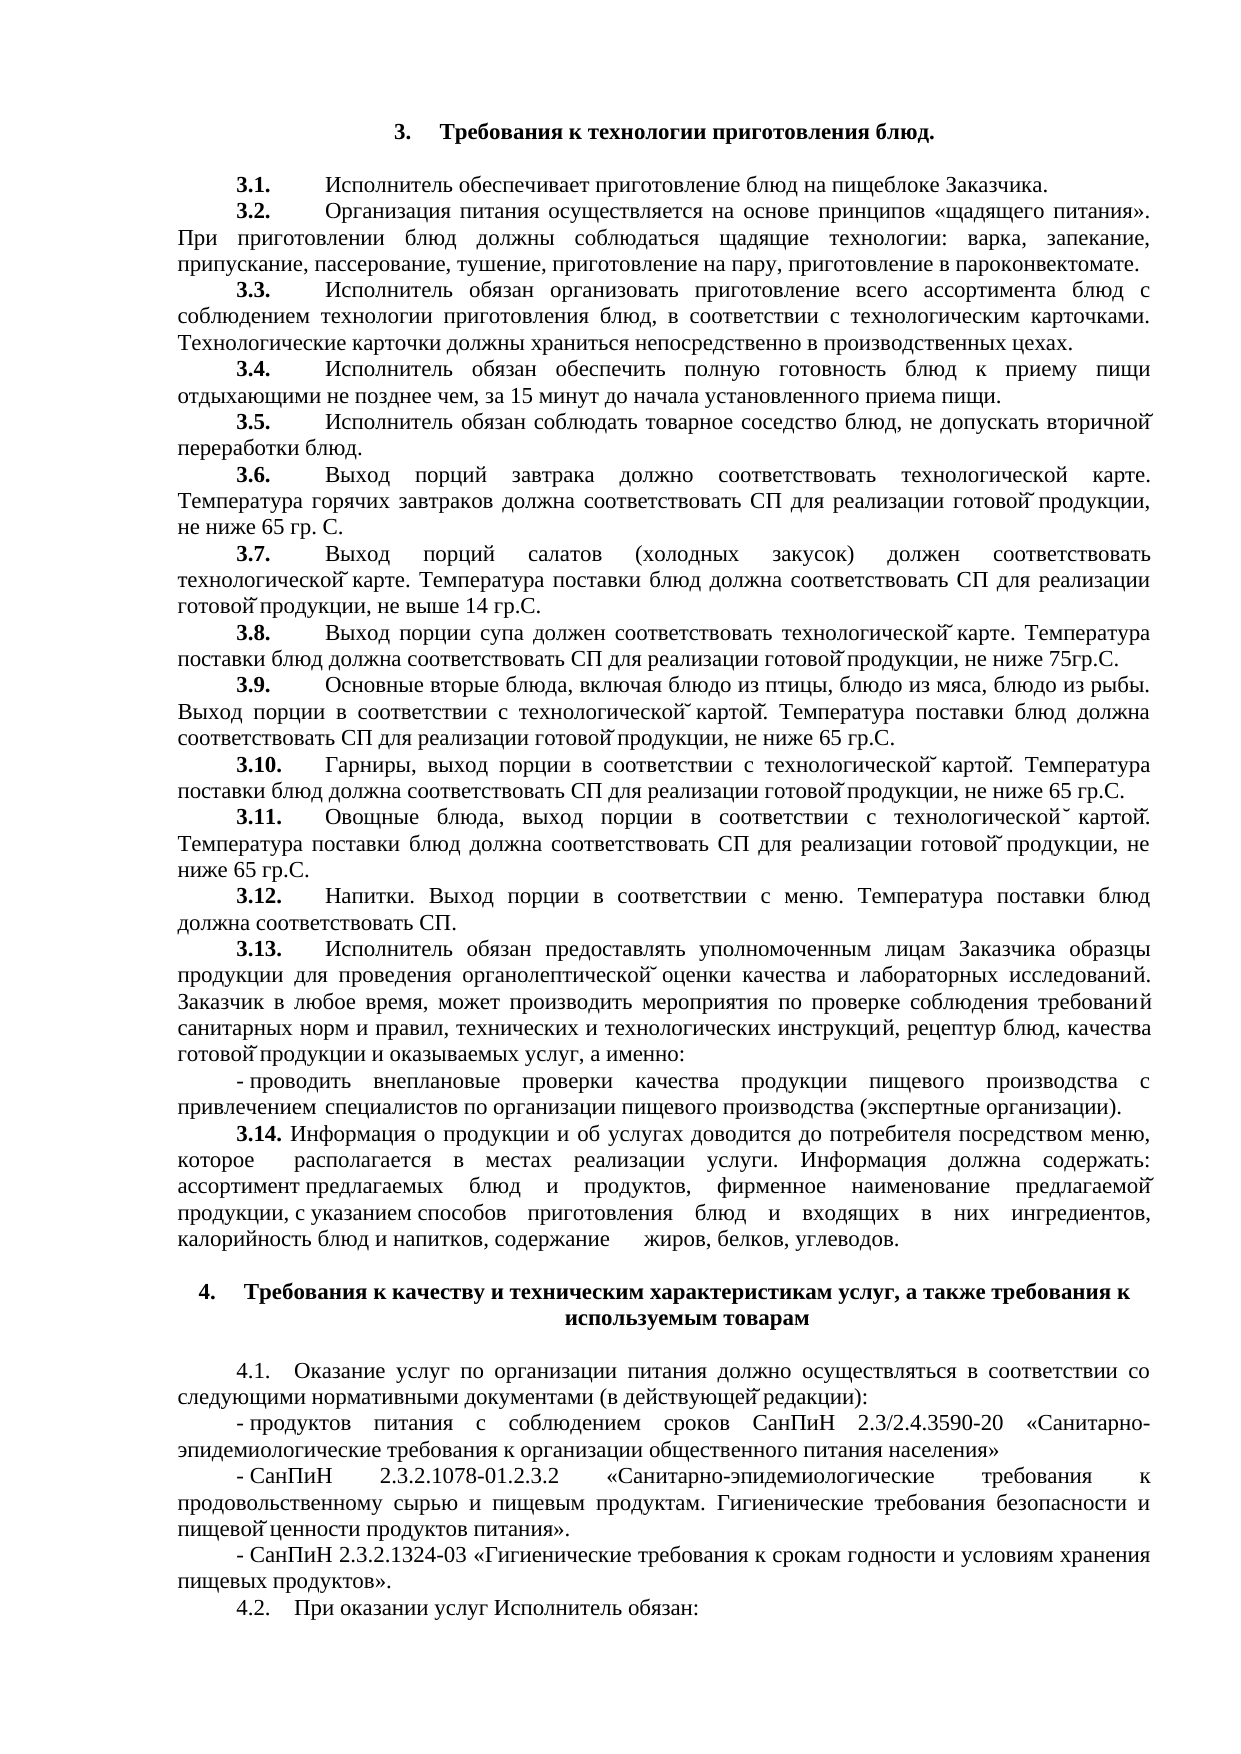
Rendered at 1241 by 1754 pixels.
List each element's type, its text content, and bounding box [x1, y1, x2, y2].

list Исполнитель обязан предоставлять уполномоченным лицам Заказчика образцы продукции для проведения органолептической̆ оценки качества и лабораторных исследований. Заказчик в любое время, может производить мероприятия по проверке соблюдения требований санитарных норм и правил, технических и технологических инструкций, рецептур блюд, качества готовой̆ продукции и оказываемых услуг, а именно: [177, 935, 1152, 1067]
list При оказании услуг Исполнитель обязан: [177, 1594, 1152, 1620]
list Исполнитель обязан организовать приготовление всего ассортимента блюд с соблюдением технологии приготовления блюд, в соответствии с технологическим карточками. Технологические карточки должны храниться непосредственно в производственных цехах. [177, 276, 1152, 355]
list Организация питания осуществляется на основе принципов «щадящего питания». При приготовлении блюд должны соблюдаться щадящие технологии: варка, запекание, припускание, пассерование, тушение, приготовление на пару, приготовление в пароконвектомате. [177, 197, 1152, 276]
text 3.14. Информация о продукции и об услугах доводится до потребителя посредством меню, которое располагается в местах реализации услуги. Информация должна содержать: ассортимент предлагаемых блюд и продуктов, фирменное наименование предлагаемой̆ продукции, с указанием способов приготовления блюд и входящих в них ингредиентов, калорийность блюд и напитков, содержание жиров, белков, углеводов. [177, 1119, 1152, 1251]
list Выход порции супа должен соответствовать технологической̆ карте. Температура поставки блюд должна соответствовать СП для реализации готовой̆ продукции, не ниже 75гр.С. [177, 619, 1152, 672]
list - продуктов питания с соблюдением сроков СанПиН 2.3/2.4.3590-20 «Санитарно-эпидемиологические требования к организации общественного питания населения» [177, 1409, 1152, 1462]
list - СанПиН 2.3.2.1324-03 «Гигиенические требования к срокам годности и условиям хранения пищевых продуктов». [177, 1541, 1152, 1594]
list Исполнитель обязан обеспечить полную готовность блюд к приему пищи отдыхающими не позднее чем, за 15 минут до начала установленного приема пищи. [177, 355, 1152, 408]
list Оказание услуг по организации питания должно осуществляться в соответствии со следующими нормативными документами (в действующей̆ редакции): [177, 1357, 1152, 1409]
list - проводить внеплановые проверки качества продукции пищевого производства с привлечением специалистов по организации пищевого производства (экспертные организации). [177, 1067, 1152, 1119]
list Выход порций завтрака должно соответствовать технологической карте. Температура горячих завтраков должна соответствовать СП для реализации готовой̆ продукции, не ниже 65 гр. С. [177, 461, 1152, 540]
list Исполнитель обязан соблюдать товарное соседство блюд, не допускать вторичной̆ переработки блюд. [177, 408, 1152, 461]
list - СанПиН 2.3.2.1078-01.2.3.2 «Санитарно-эпидемиологические требования к продовольственному сырью и пищевым продуктам. Гигиенические требования безопасности и пищевой̆ ценности продуктов питания». [177, 1462, 1152, 1541]
list Гарниры, выход порции в соответствии с технологической̆ картой̆. Температура поставки блюд должна соответствовать СП для реализации готовой̆ продукции, не ниже 65 гр.С. [177, 751, 1152, 803]
list Требования к качеству и техническим характеристикам услуг, а также требования к используемым товарам [177, 1278, 1152, 1330]
list Основные вторые блюда, включая блюдо из птицы, блюдо из мяса, блюдо из рыбы. Выход порции в соответствии с технологической̆ картой̆. Температура поставки блюд должна соответствовать СП для реализации готовой̆ продукции, не ниже 65 гр.С. [177, 672, 1152, 751]
list Требования к технологии приготовления блюд. [177, 118, 1152, 144]
list Выход порций салатов (холодных закусок) должен соответствовать технологической̆ карте. Температура поставки блюд должна соответствовать СП для реализации готовой̆ продукции, не выше 14 гр.С. [177, 540, 1152, 619]
list Напитки. Выход порции в соответствии с меню. Температура поставки блюд должна соответствовать СП. [177, 882, 1152, 935]
list Овощные блюда, выход порции в соответствии с технологической̆ картой̆. Температура поставки блюд должна соответствовать СП для реализации готовой̆ продукции, не ниже 65 гр.С. [177, 803, 1152, 882]
list Исполнитель обеспечивает приготовление блюд на пищеблоке Заказчика. [177, 171, 1152, 197]
